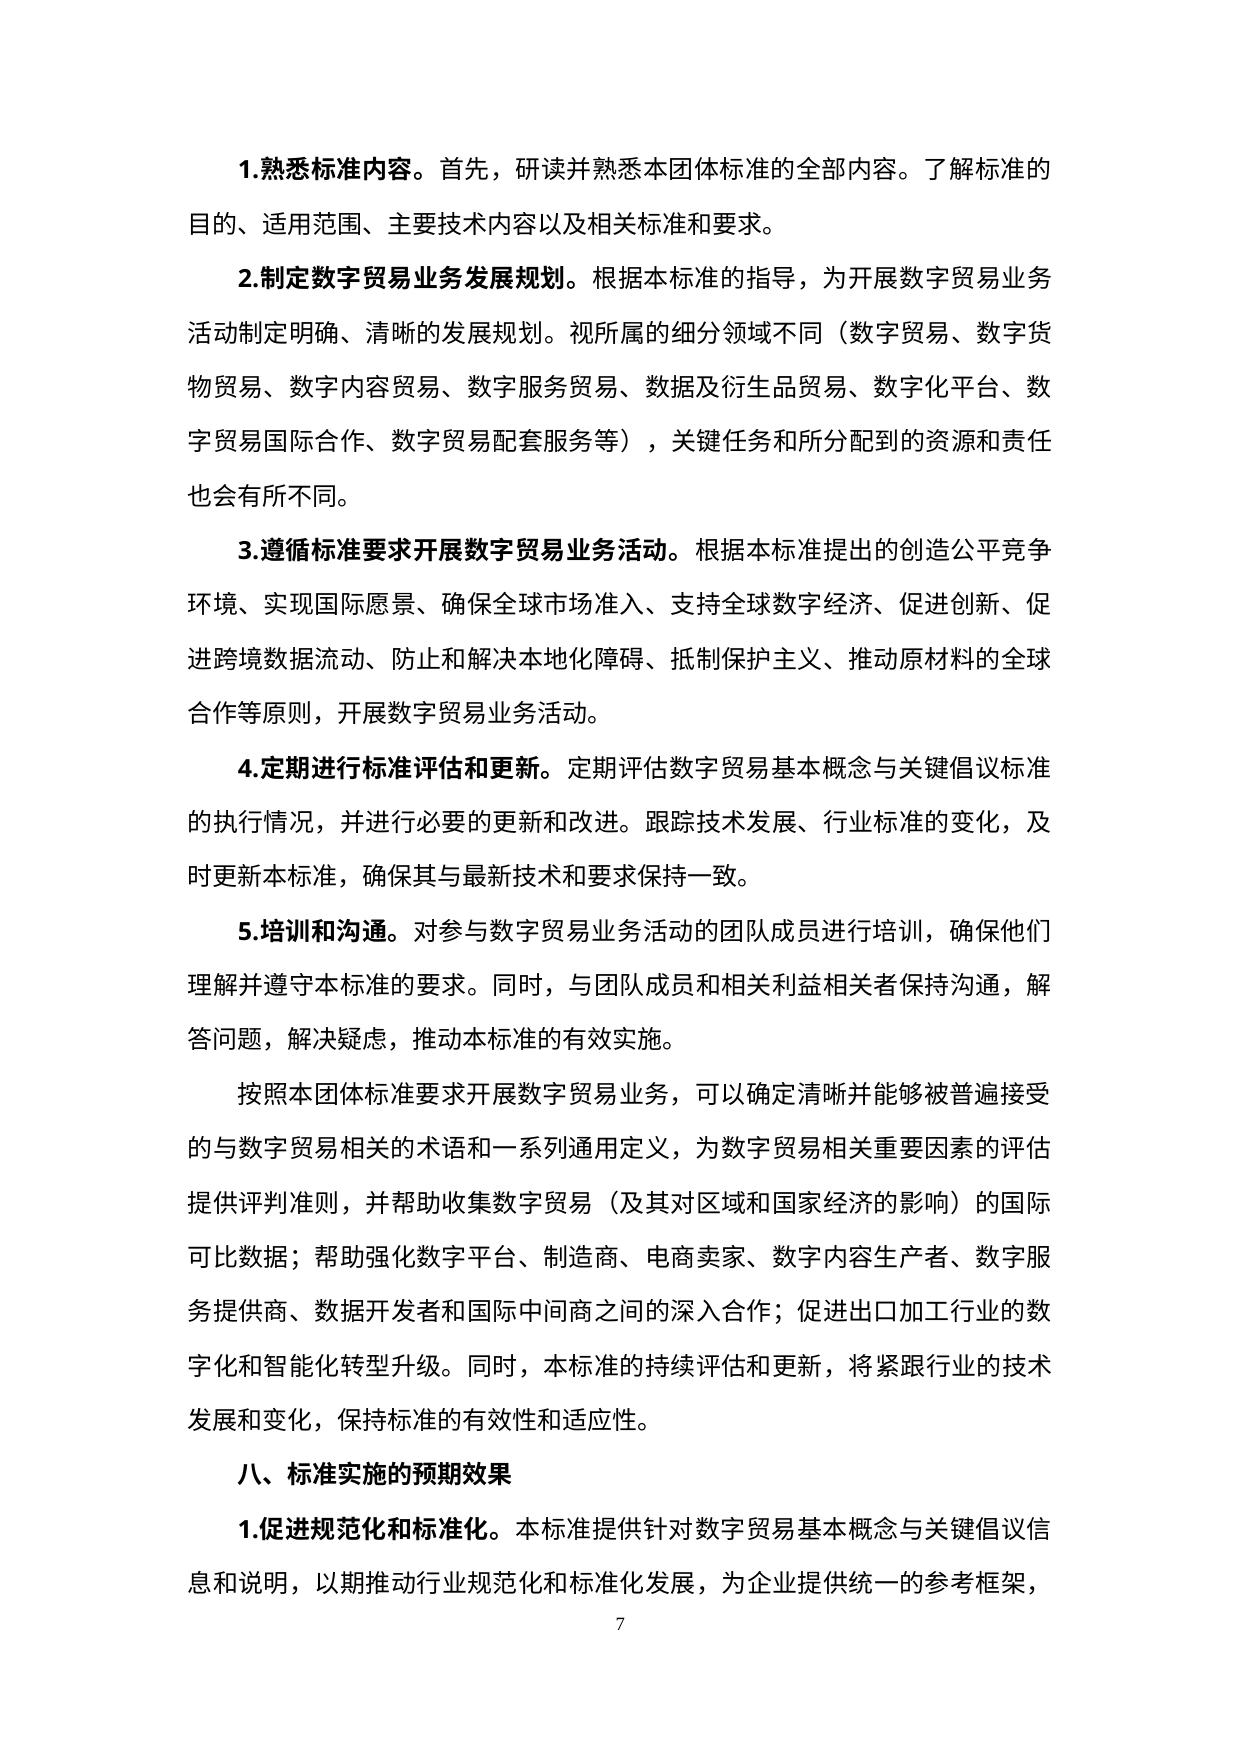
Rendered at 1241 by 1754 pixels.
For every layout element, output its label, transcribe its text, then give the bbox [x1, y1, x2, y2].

text 4.定期进行标准评估和更新。定期评估数字贸易基本概念与关键倡议标准的执行情况，并进行必要的更新和改进。跟踪技术发展、行业标准的变化，及时更新本标准，确保其与最新技术和要求保持一致。 [187, 748, 1053, 893]
text 5.培训和沟通。对参与数字贸易业务活动的团队成员进行培训，确保他们理解并遵守本标准的要求。同时，与团队成员和相关利益相关者保持沟通，解答问题，解决疑虑，推动本标准的有效实施。 [187, 911, 1053, 1056]
text 3.遵循标准要求开展数字贸易业务活动。根据本标准提出的创造公平竞争环境、实现国际愿景、确保全球市场准入、支持全球数字经济、促进创新、促进跨境数据流动、防止和解决本地化障碍、抵制保护主义、推动原材料的全球合作等原则，开展数字贸易业务活动。 [187, 531, 1053, 730]
text 按照本团体标准要求开展数字贸易业务，可以确定清晰并能够被普遍接受的与数字贸易相关的术语和一系列通用定义，为数字贸易相关重要因素的评估提供评判准则，并帮助收集数字贸易（及其对区域和国家经济的影响）的国际可比数据；帮助强化数字平台、制造商、电商卖家、数字内容生产者、数字服务提供商、数据开发者和国际中间商之间的深入合作；促进出口加工行业的数字化和智能化转型升级。同时，本标准的持续评估和更新，将紧跟行业的技术发展和变化，保持标准的有效性和适应性。 [187, 1074, 1053, 1437]
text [187, 1509, 1053, 1600]
text 1.熟悉标准内容。首先，研读并熟悉本团体标准的全部内容。了解标准的目的、适用范围、主要技术内容以及相关标准和要求。 [187, 150, 1053, 241]
text 2.制定数字贸易业务发展规划。根据本标准的指导，为开展数字贸易业务活动制定明确、清晰的发展规划。视所属的细分领域不同（数字贸易、数字货物贸易、数字内容贸易、数字服务贸易、数据及衍生品贸易、数字化平台、数字贸易国际合作、数字贸易配套服务等），关键任务和所分配到的资源和责任也会有所不同。 [187, 259, 1053, 512]
text 八、标准实施的预期效果 [187, 1455, 1053, 1491]
